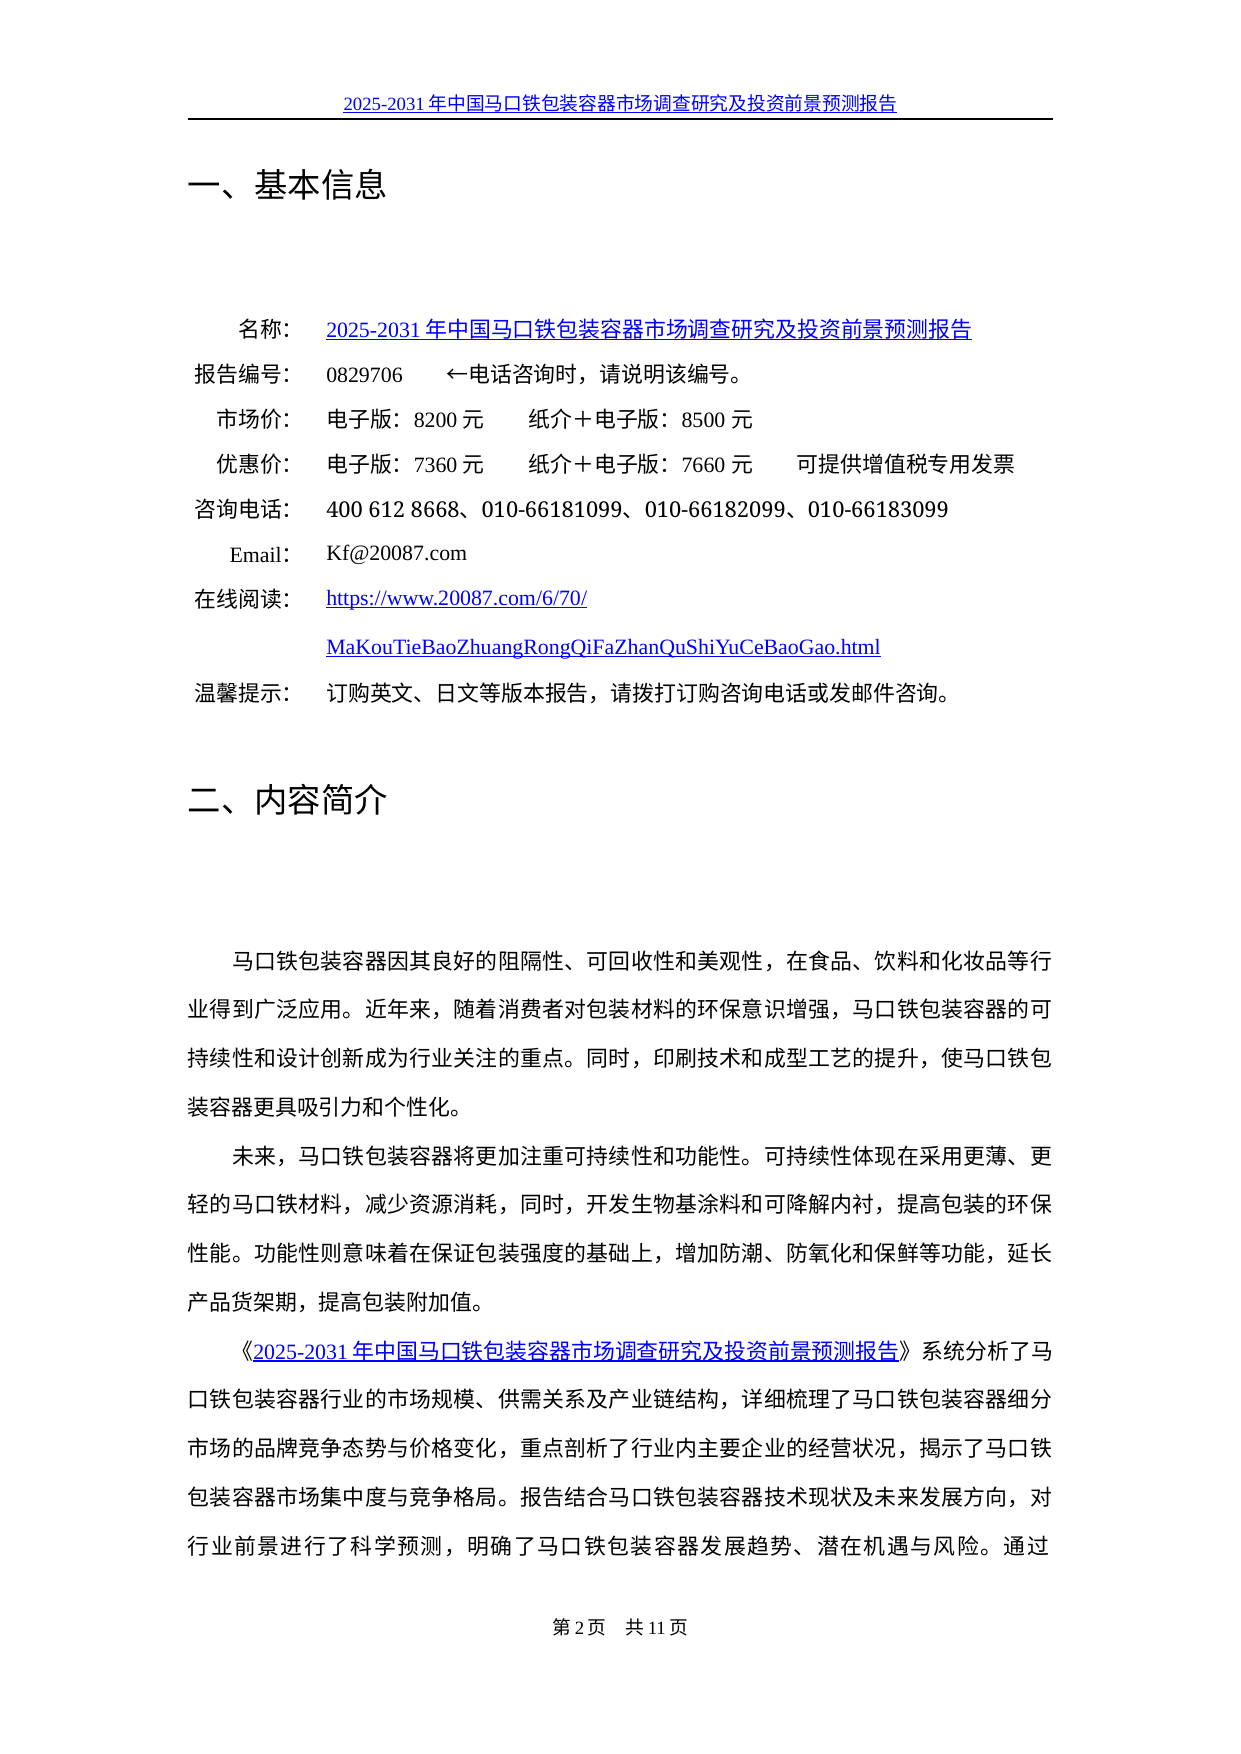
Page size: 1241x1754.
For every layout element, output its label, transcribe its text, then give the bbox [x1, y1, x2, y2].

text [187, 943, 1053, 1561]
table_cell Kf@20087.com [315, 537, 1073, 582]
table_cell 电子版：8200 元 纸介＋电子版：8500 元 [315, 402, 1073, 447]
table_cell 在线阅读： [167, 582, 315, 675]
table_cell 订购英文、日文等版本报告，请拨打订购咨询电话或发邮件咨询。 [315, 675, 1073, 720]
table_cell 400 612 8668、010-66181099、010-66182099、010-66183099 [315, 492, 1073, 537]
table_cell 优惠价： [167, 447, 315, 492]
table_cell 0829706 ←电话咨询时，请说明该编号。 [315, 357, 1073, 402]
table_cell 电子版：7360 元 纸介＋电子版：7660 元 可提供增值税专用发票 [315, 447, 1073, 492]
title 一、基本信息 [187, 150, 1053, 215]
table_header 名称： [167, 312, 315, 357]
table_cell 市场价： [167, 402, 315, 447]
table_cell 报告编号： [167, 357, 315, 402]
table_cell [315, 582, 1073, 675]
table_cell 咨询电话： [167, 492, 315, 537]
table_cell Email： [167, 537, 315, 582]
table_header 2025-2031年中国马口铁包装容器市场调查研究及投资前景预测报告 [315, 312, 1073, 357]
title 二、内容简介 [187, 766, 1053, 831]
table_cell 温馨提示： [167, 675, 315, 720]
